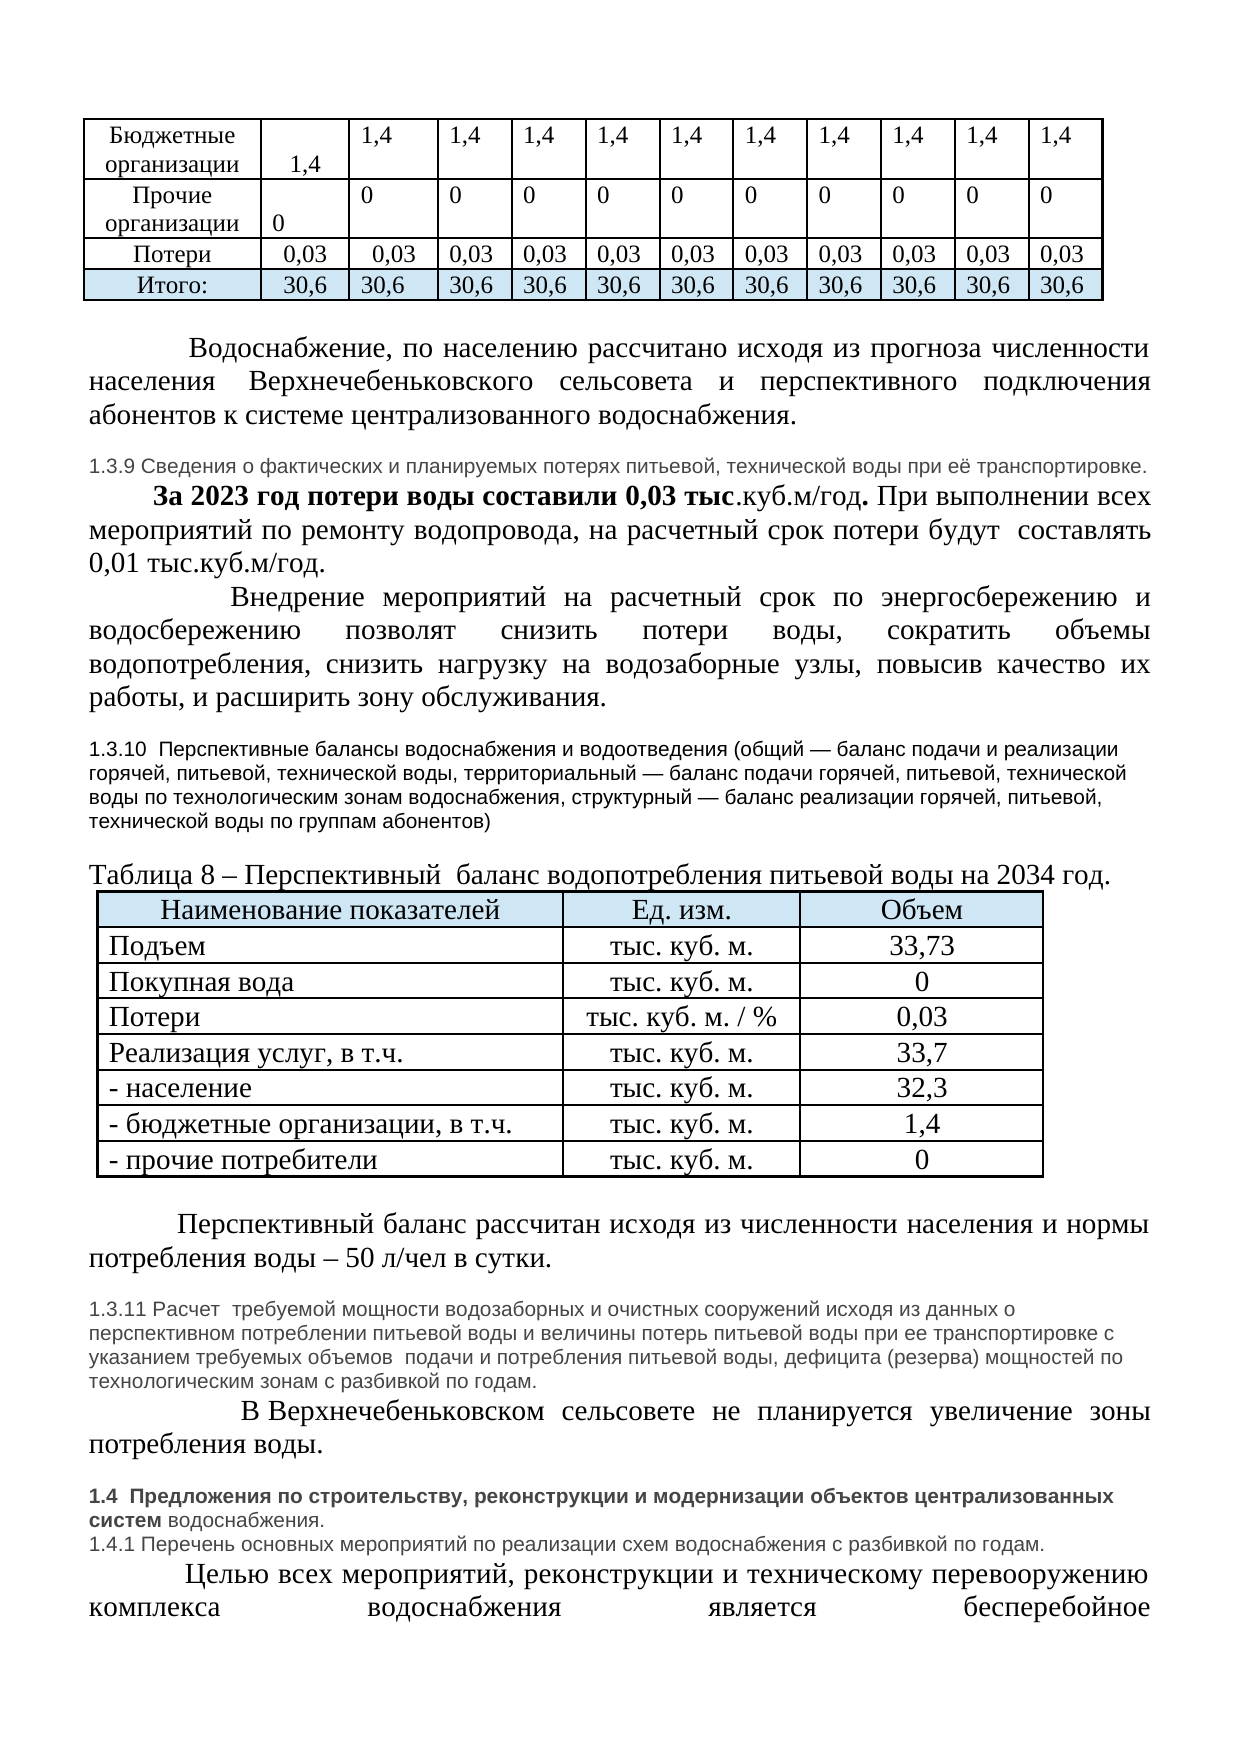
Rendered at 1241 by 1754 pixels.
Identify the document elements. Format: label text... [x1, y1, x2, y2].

table_cell Потери [85, 239, 260, 268]
table_cell 1,4 [350, 120, 437, 178]
table_cell Потери [99, 999, 562, 1033]
table_header Ед. изм. [564, 893, 799, 926]
table_cell 0 [808, 180, 880, 237]
table_cell Прочие организации [85, 180, 260, 237]
table_cell 30,6 [513, 270, 585, 299]
text 1.3.11 Расчет требуемой мощности водозаборных и очистных сооружений исходя из данных о перспективном потреблении питьевой воды и величины потерь питьевой воды при ее транспортировке с указанием требуемых объемов подачи и потребления питьевой воды, дефицита (резерва) мощностей по технологическим зонам с разбивкой по годам. [89, 1297, 1152, 1393]
table_cell 33,73 [801, 928, 1042, 962]
table_cell тыс. куб. м. / % [564, 999, 799, 1033]
text 1.4.1 Перечень основных мероприятий по реализации схем водоснабжения с разбивкой по годам. [89, 1532, 1152, 1556]
table_cell 1,4 [1030, 120, 1101, 178]
table_cell 0 [1030, 180, 1101, 237]
text Перспективный баланс рассчитан исходя из численности населения и нормы потребления воды – 50 л/чел в сутки. [89, 1206, 1152, 1273]
table_cell 0 [956, 180, 1028, 237]
table_cell 1,4 [801, 1106, 1042, 1140]
table_cell 0 [513, 180, 585, 237]
table_cell 30,6 [882, 270, 954, 299]
table_cell 1,4 [956, 120, 1028, 178]
table_cell 30,6 [262, 270, 348, 299]
table_cell 0,03 [882, 239, 954, 268]
table_cell 1,4 [661, 120, 732, 178]
table_cell 1,4 [262, 120, 348, 178]
table_cell 0 [801, 1142, 1042, 1175]
table_cell 30,6 [439, 270, 511, 299]
table_cell 0,03 [1030, 239, 1101, 268]
table_cell - население [99, 1071, 562, 1104]
table_cell 0,03 [262, 239, 348, 268]
table_cell 32,3 [801, 1071, 1042, 1104]
table_cell 0,03 [801, 999, 1042, 1033]
table_cell 0,03 [350, 239, 437, 268]
table_cell 0 [350, 180, 437, 237]
table_cell тыс. куб. м. [564, 1106, 799, 1140]
table_cell 1,4 [734, 120, 806, 178]
table_cell тыс. куб. м. [564, 1142, 799, 1175]
table_cell 30,6 [1030, 270, 1101, 299]
table_cell 30,6 [661, 270, 732, 299]
table_cell Итого: [85, 270, 260, 299]
text Таблица 8 – Перспективный баланс водопотребления питьевой воды на 2034 год. [89, 857, 1152, 890]
table_cell 0 [801, 964, 1042, 997]
text В Верхнечебеньковском сельсовете не планируется увеличение зоны потребления воды. [89, 1393, 1152, 1460]
text 1.3.10 Перспективные балансы водоснабжения и водоотведения (общий — баланс подачи и реализации горячей, питьевой, технической воды, территориальный — баланс подачи горячей, питьевой, технической воды по технологическим зонам водоснабжения, структурный — баланс реализации горячей, питьевой, технической воды по группам абонентов) [89, 737, 1152, 833]
table_cell тыс. куб. м. [564, 1071, 799, 1104]
table_cell тыс. куб. м. [564, 928, 799, 962]
table_cell 1,4 [513, 120, 585, 178]
table_cell 1,4 [439, 120, 511, 178]
text Водоснабжение, по населению рассчитано исходя из прогноза численности населения Верхнечебеньковского сельсовета и перспективного подключения абонентов к системе централизованного водоснабжения. [89, 330, 1152, 430]
table_cell 0,03 [513, 239, 585, 268]
table_cell Реализация услуг, в т.ч. [99, 1035, 562, 1068]
text 1.3.9 Сведения о фактических и планируемых потерях питьевой, технической воды при её транспортировке. [89, 454, 1152, 478]
table_cell 0 [587, 180, 659, 237]
table_cell 0,03 [734, 239, 806, 268]
table_cell Подъем [99, 928, 562, 962]
table_cell 0,03 [808, 239, 880, 268]
table_header Наименование показателей [99, 893, 562, 926]
table_cell 0 [661, 180, 732, 237]
table_cell 30,6 [956, 270, 1028, 299]
table_cell 0,03 [956, 239, 1028, 268]
table_cell 0 [439, 180, 511, 237]
table_cell - бюджетные организации, в т.ч. [99, 1106, 562, 1140]
table_cell 1,4 [587, 120, 659, 178]
table_cell 0,03 [439, 239, 511, 268]
table_cell 33,7 [801, 1035, 1042, 1068]
table_cell 1,4 [808, 120, 880, 178]
table_cell тыс. куб. м. [564, 964, 799, 997]
table_cell 0,03 [587, 239, 659, 268]
table_cell - прочие потребители [99, 1142, 562, 1175]
table_cell Покупная вода [99, 964, 562, 997]
table_cell 30,6 [734, 270, 806, 299]
table_cell 1,4 [882, 120, 954, 178]
table_cell 0 [882, 180, 954, 237]
table_cell Бюджетные организации [85, 120, 260, 178]
table_cell 30,6 [808, 270, 880, 299]
table_cell 0 [262, 180, 348, 237]
table_header Объем [801, 893, 1042, 926]
text Внедрение мероприятий на расчетный срок по энергосбережению и водосбережению позволят снизить потери воды, сократить объемы водопотребления, снизить нагрузку на водозаборные узлы, повысив качество их работы, и расширить зону обслуживания. [89, 579, 1152, 713]
text За 2023 год потери воды составили 0,03 тыс.куб.м/год. При выполнении всех мероприятий по ремонту водопровода, на расчетный срок потери будут составлять 0,01 тыс.куб.м/год. [89, 478, 1152, 579]
table_cell 0,03 [661, 239, 732, 268]
table_cell 30,6 [587, 270, 659, 299]
table_cell 0 [734, 180, 806, 237]
table_cell тыс. куб. м. [564, 1035, 799, 1068]
table_cell 30,6 [350, 270, 437, 299]
text 1.4 Предложения по строительству, реконструкции и модернизации объектов централизованных систем водоснабжения. [89, 1484, 1152, 1532]
